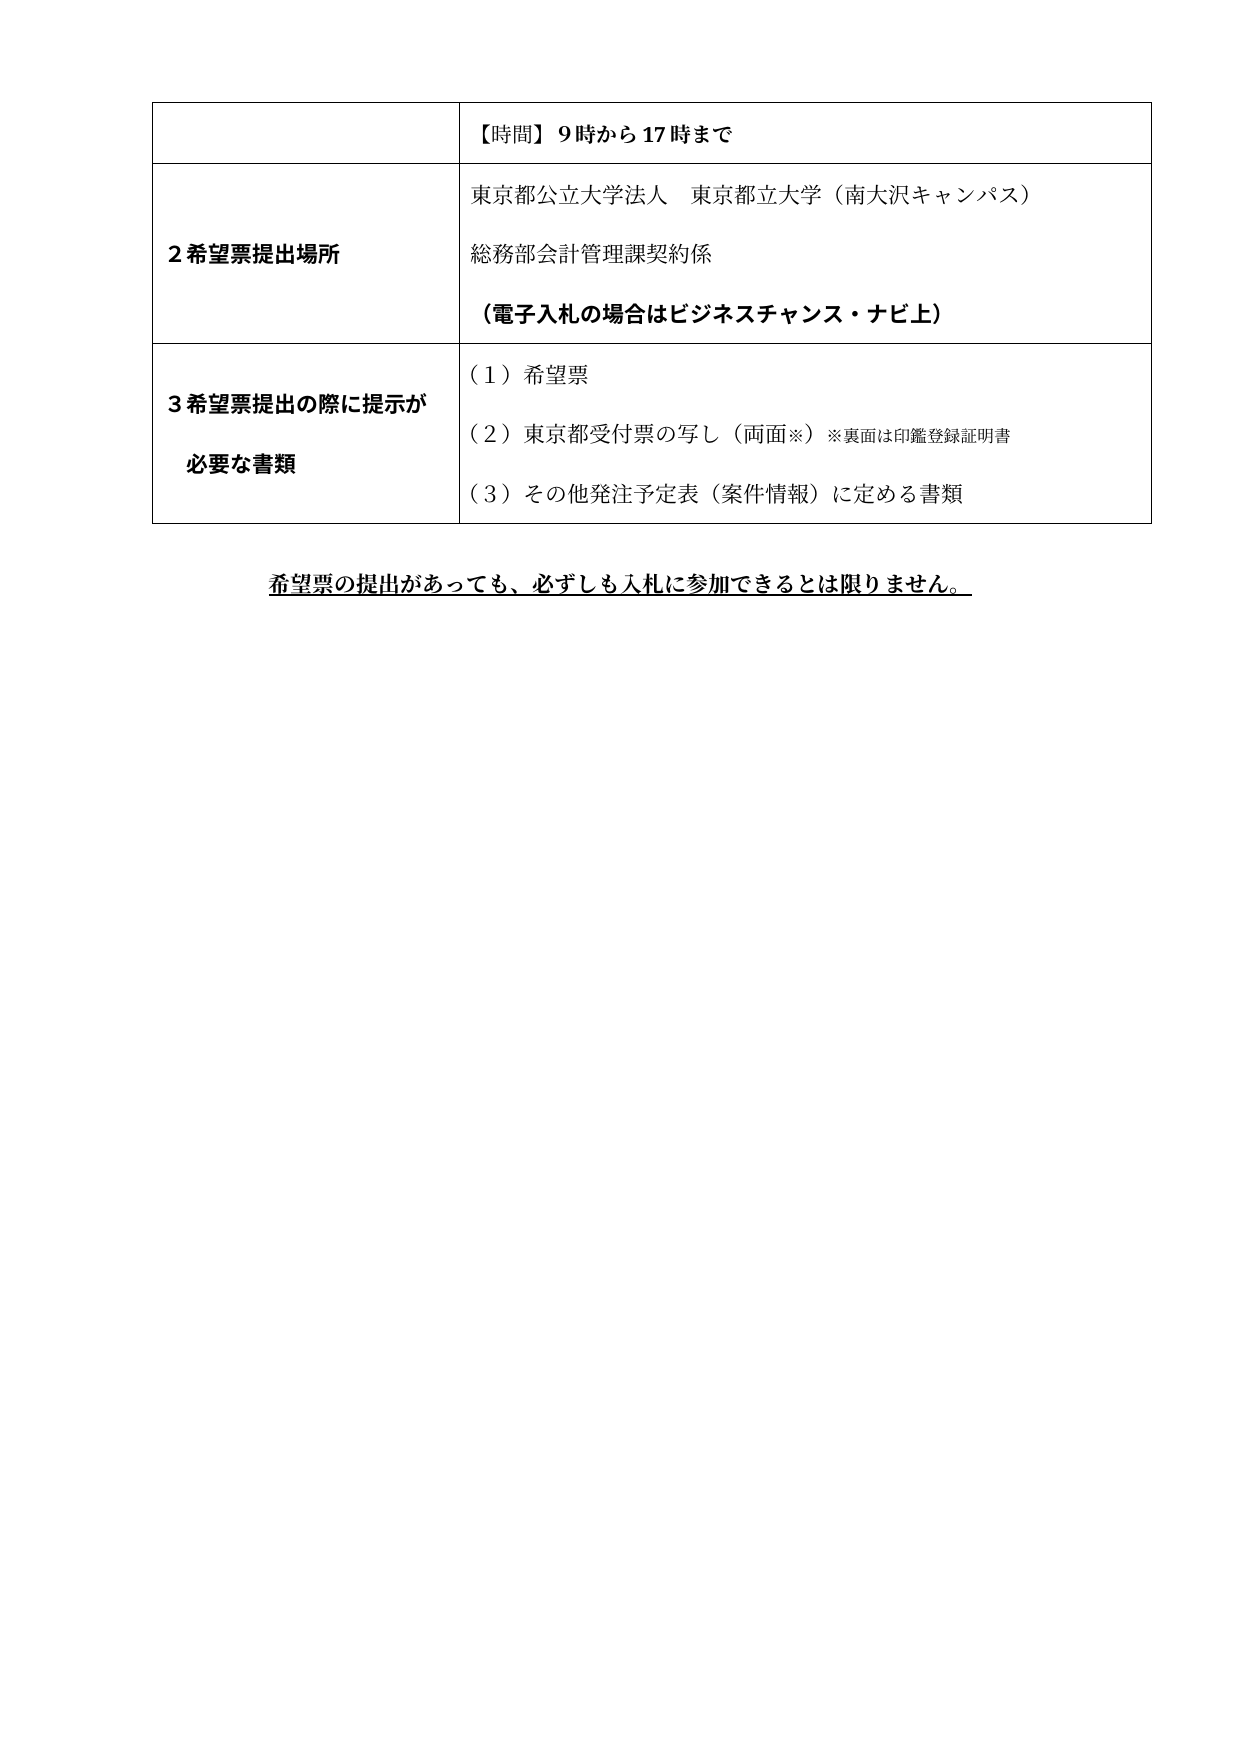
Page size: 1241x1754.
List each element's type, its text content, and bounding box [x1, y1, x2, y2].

table_cell 東京都公立大学法人 東京都立大学（南大沢キャンパス） 総務部会計管理課契約係 （電子入札の場合はビジネスチャンス・ナビ上） [460, 164, 1151, 343]
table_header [460, 103, 1151, 163]
table_cell ３希望票提出の際に提示が必要な書類 [153, 344, 459, 522]
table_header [153, 103, 459, 163]
text 希望票の提出があっても、必ずしも入札に参加できるとは限りません。 [118, 553, 1122, 613]
table_cell （１）希望票 （２）東京都受付票の写し（両面※）※裏面は印鑑登録証明書 （３）その他発注予定表（案件情報）に定める書類 [460, 344, 1151, 522]
table_cell ２希望票提出場所 [153, 164, 459, 343]
